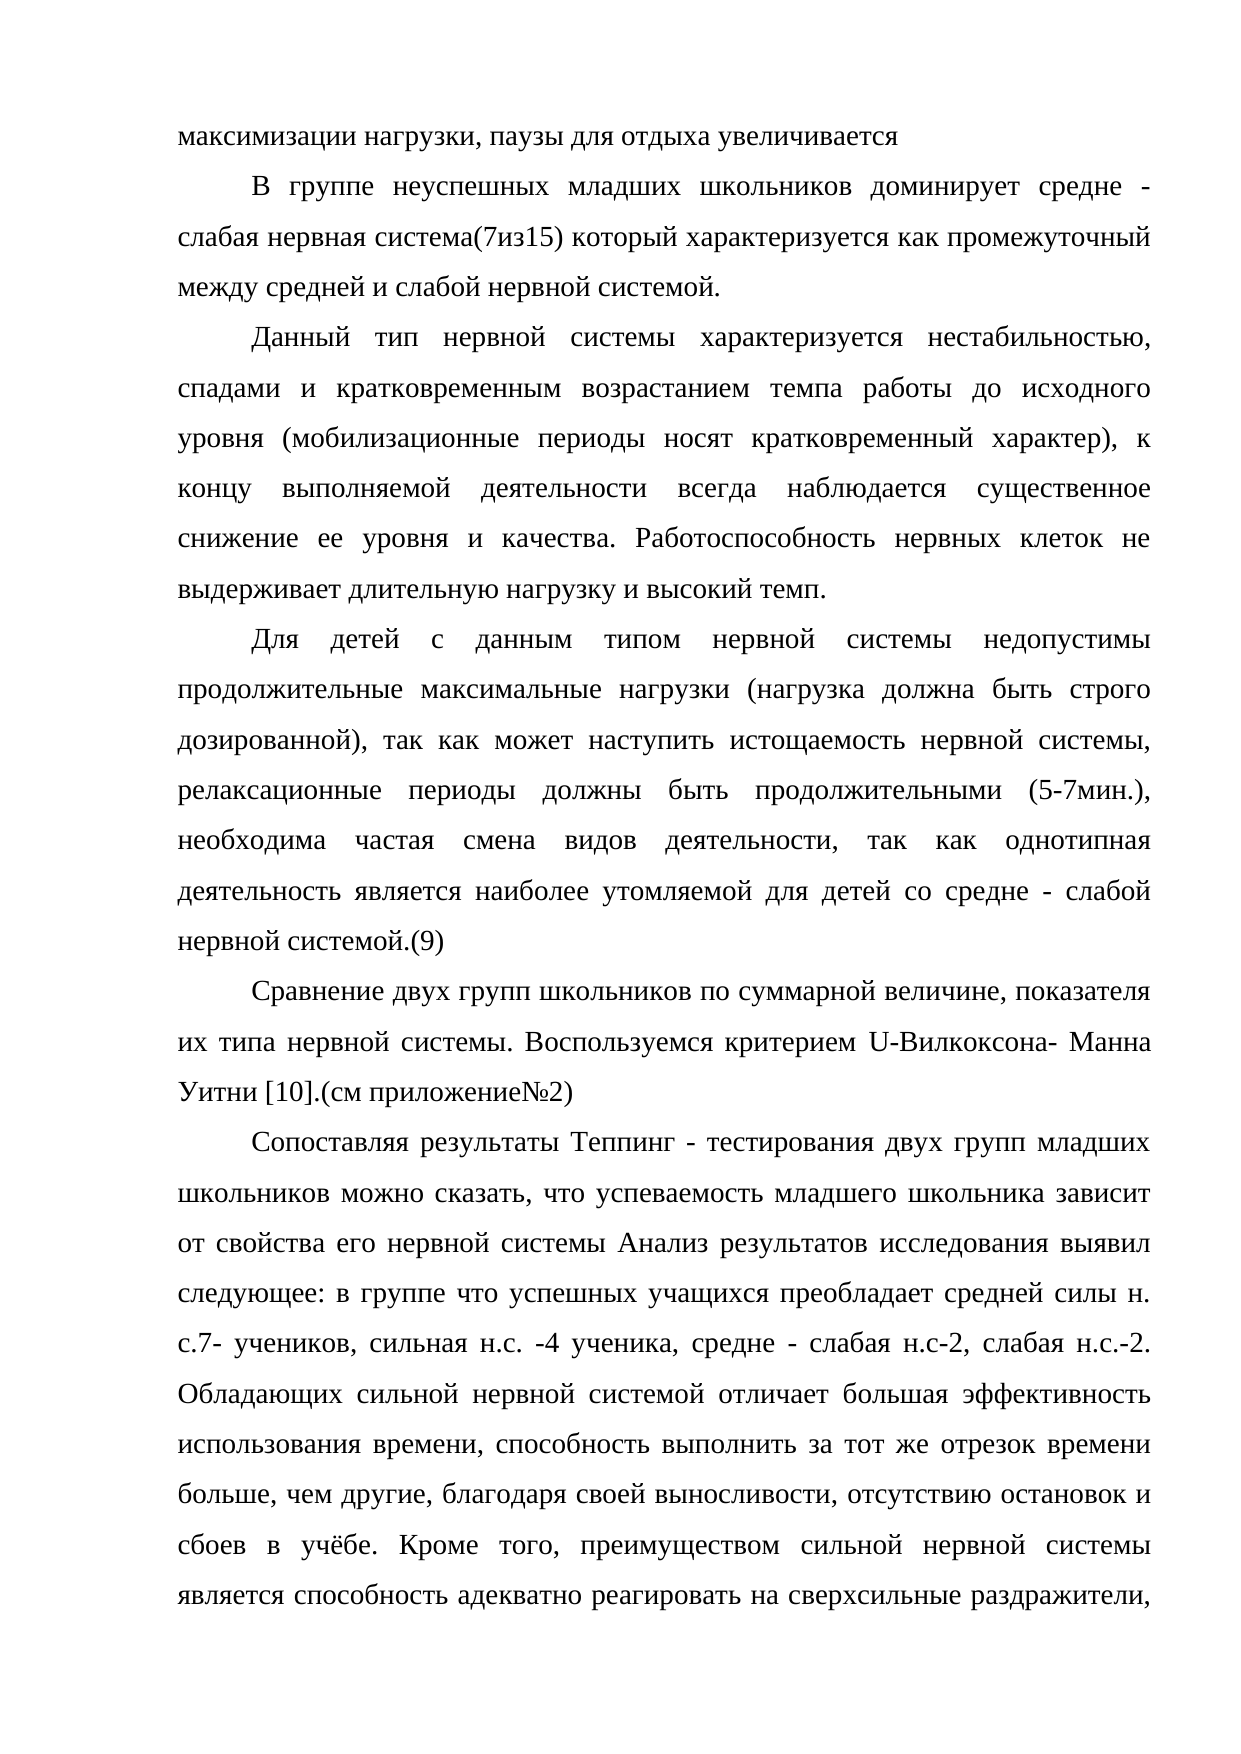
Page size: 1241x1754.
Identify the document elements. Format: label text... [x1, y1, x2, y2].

text Для детей с данным типом нервной системы недопустимы продолжительные максимальные нагрузки (нагрузка должна быть строго дозированной), так как может наступить истощаемость нервной системы, релаксационные периоды должны быть продолжительными (5-7мин.), необходима частая смена видов деятельности, так как однотипная деятельность является наиболее утомляемой для детей со средне - слабой нервной системой.(9) [177, 621, 1152, 957]
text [177, 1124, 1152, 1611]
text Сравнение двух групп школьников по суммарной величине, показателя их типа нервной системы. Воспользуемся критерием U-Вилкоксона- Манна Уитни [10].(см приложение№2) [177, 973, 1152, 1108]
text Данный тип нервной системы характеризуется нестабильностью, спадами и кратковременным возрастанием темпа работы до исходного уровня (мобилизационные периоды носят кратковременный характер), к концу выполняемой деятельности всегда наблюдается существенное снижение ее уровня и качества. Работоспособность нервных клеток не выдерживает длительную нагрузку и высокий темп. [177, 319, 1152, 604]
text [177, 118, 1152, 152]
text В группе неуспешных младших школьников доминирует средне -слабая нервная система(7из15) который характеризуется как промежуточный между средней и слабой нервной системой. [177, 168, 1152, 303]
